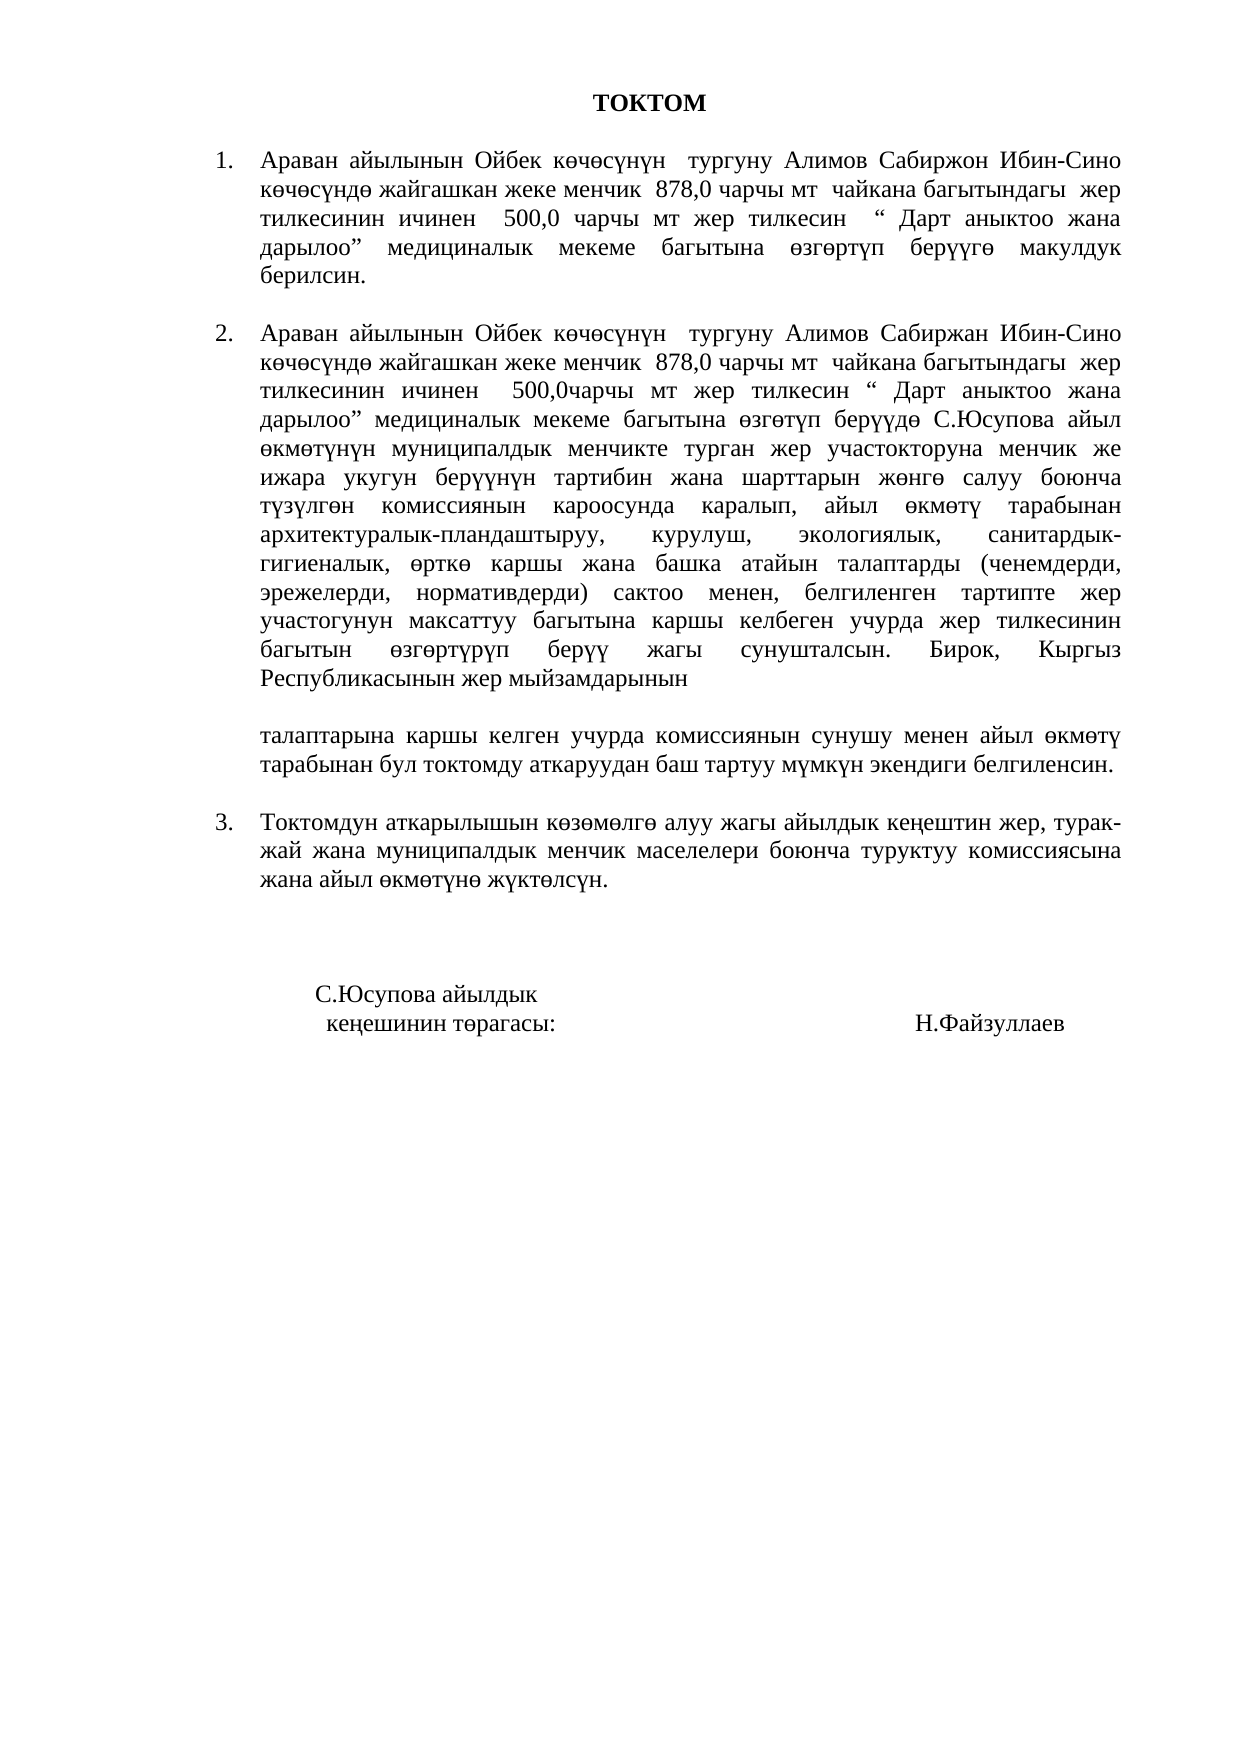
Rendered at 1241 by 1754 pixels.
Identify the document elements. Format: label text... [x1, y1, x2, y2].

list Араван айылынын Ойбек көчөсүнүн тургуну Алимов Сабиржан Ибин-Сино көчөсүндө жайгашкан жеке менчик 878,0 чарчы мт чайкана багытындагы жер тилкесинин ичинен 500,0чарчы мт жер тилкесин “ Дарт аныктоо жана дарылоо” медициналык мекеме багытына өзгөтүп берүүдө С.Юсупова айыл өкмөтүнүн муниципалдык менчикте турган жер участокторуна менчик же ижара укугун берүүнүн тартибин жана шарттарын жөнгө салуу боюнча түзүлгөн комиссиянын кароосунда каралып, айыл өкмөтү тарабынан архитектуралык-пландаштыруу, курулуш, экологиялык, санитардык-гигиеналык, өрткө каршы жана башка атайын талаптарды (ченемдерди, эрежелерди, нормативдерди) сактоо менен, белгиленген тартипте жер участогунун максаттуу багытына каршы келбеген учурда жер тилкесинин багытын өзгөртүрүп берүү жагы сунушталсын. Бирок, Кыргыз Республикасынын жер мыйзамдарынын [215, 318, 1122, 692]
list Токтомдун аткарылышын көзөмөлгө алуу жагы айылдык кеңештин жер, турак-жай жана муниципалдык менчик маселелери боюнча туруктуу комиссиясына жана айыл өкмөтүнө жүктөлсүн. [215, 807, 1122, 893]
text С.Юсупова айылдык [177, 979, 1122, 1008]
list Араван айылынын Ойбек көчөсүнүн тургуну Алимов Сабиржон Ибин-Сино көчөсүндө жайгашкан жеке менчик 878,0 чарчы мт чайкана багытындагы жер тилкесинин ичинен 500,0 чарчы мт жер тилкесин “ Дарт аныктоо жана дарылоо” медициналык мекеме багытына өзгөртүп берүүгө макулдук берилсин. [215, 145, 1122, 289]
text кеңешинин төрагасы: Н.Файзуллаев [177, 1008, 1122, 1037]
text ТОКТОМ [177, 88, 1122, 117]
list талаптарына каршы келген учурда комиссиянын сунушу менен айыл өкмөтү тарабынан бул токтомду аткаруудан баш тартуу мүмкүн экендиги белгиленсин. [260, 720, 1122, 778]
